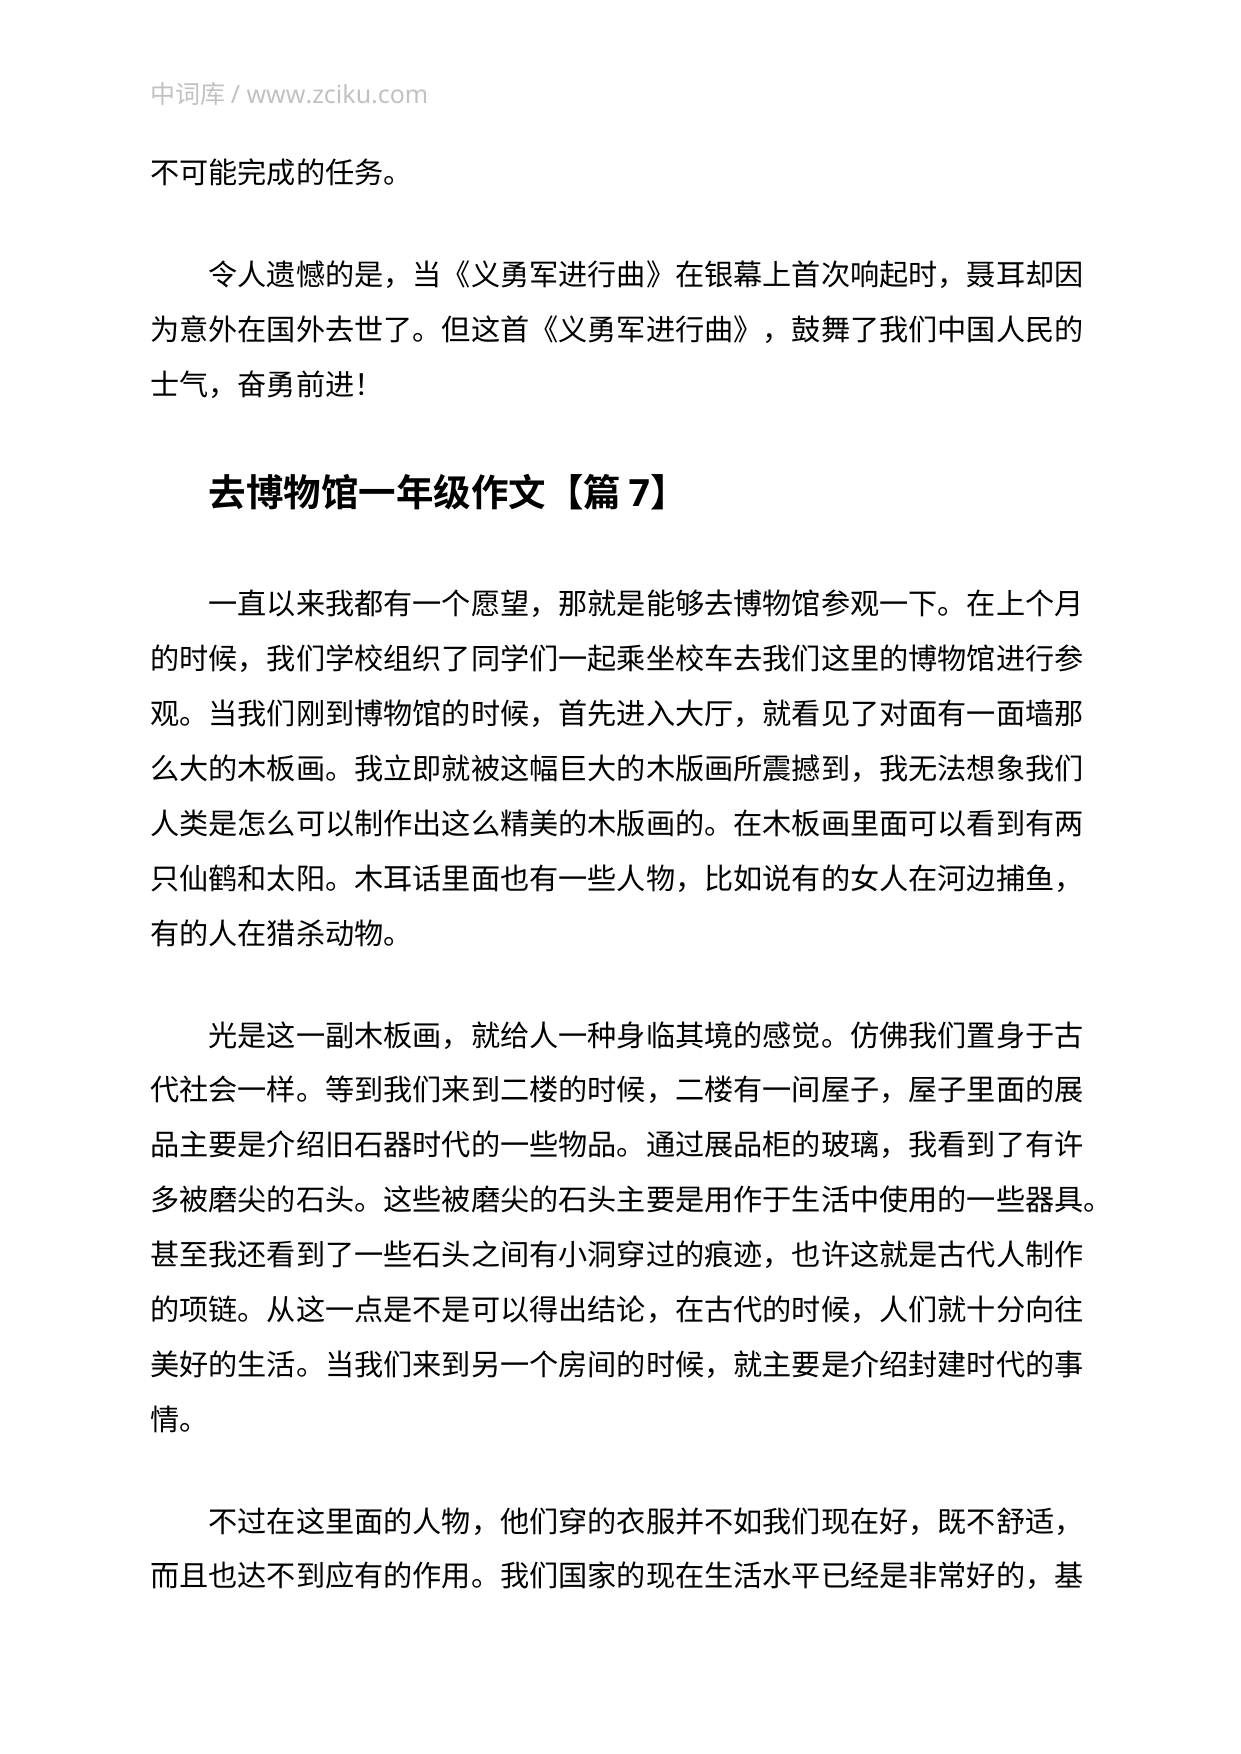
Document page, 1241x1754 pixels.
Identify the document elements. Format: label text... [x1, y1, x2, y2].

text 令人遗憾的是，当《义勇军进行曲》在银幕上首次响起时，聂耳却因为意外在国外去世了。但这首《义勇军进行曲》，鼓舞了我们中国人民的士气，奋勇前进！ [150, 252, 1090, 404]
text 一直以来我都有一个愿望，那就是能够去博物馆参观一下。在上个月的时候，我们学校组织了同学们一起乘坐校车去我们这里的博物馆进行参观。当我们刚到博物馆的时候，首先进入大厅，就看见了对面有一面墙那么大的木板画。我立即就被这幅巨大的木版画所震撼到，我无法想象我们人类是怎么可以制作出这么精美的木版画的。在木板画里面可以看到有两只仙鹤和太阳。木耳话里面也有一些人物，比如说有的女人在河边捕鱼，有的人在猎杀动物。 [150, 581, 1090, 953]
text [150, 1498, 1090, 1595]
text 光是这一副木板画，就给人一种身临其境的感觉。仿佛我们置身于古代社会一样。等到我们来到二楼的时候，二楼有一间屋子，屋子里面的展品主要是介绍旧石器时代的一些物品。通过展品柜的玻璃，我看到了有许多被磨尖的石头。这些被磨尖的石头主要是用作于生活中使用的一些器具。甚至我还看到了一些石头之间有小洞穿过的痕迹，也许这就是古代人制作的项链。从这一点是不是可以得出结论，在古代的时候，人们就十分向往美好的生活。当我们来到另一个房间的时候，就主要是介绍封建时代的事情。 [150, 1012, 1090, 1439]
text 去博物馆一年级作文【篇7】 [150, 463, 1090, 518]
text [150, 150, 1090, 192]
